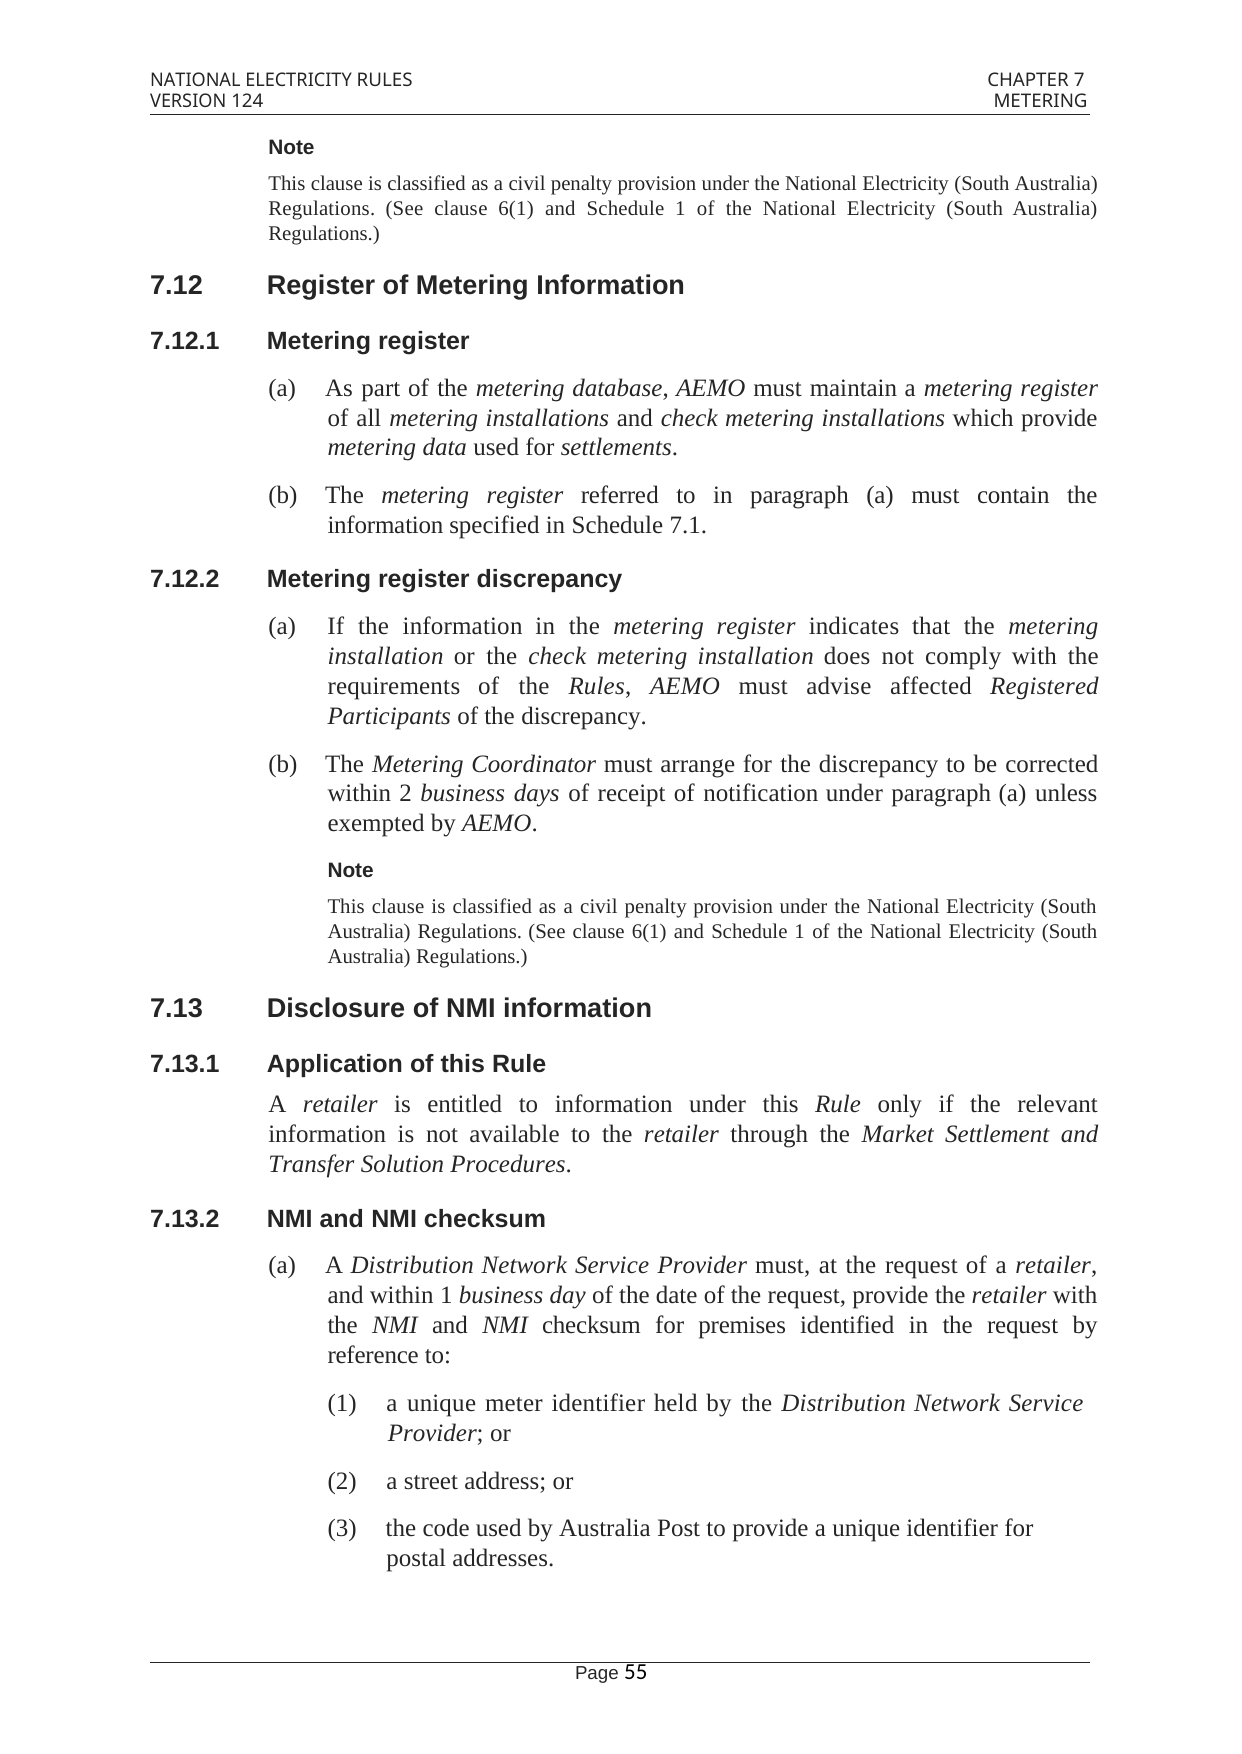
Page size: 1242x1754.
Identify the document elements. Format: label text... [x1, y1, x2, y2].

text 7.13 Disclosure of NMI information [150, 992, 1106, 1023]
text (1) a unique meter identifier held by the Distribution Network Service [327, 1388, 1098, 1417]
text (a) If the information in the metering register indicates that the metering installation or the check metering installation does not comply with the requirements of the Rules, AEMO must advise affected Registered Participants of the discrepancy. [268, 611, 1098, 730]
text 7.13.2 NMI and NMI checksum [150, 1204, 1106, 1232]
text A retailer is entitled to information under this Rule only if the relevant information is not available to the retailer through the Market Settlement and Transfer Solution Procedures. [268, 1089, 1098, 1178]
text (b) The Metering Coordinator must arrange for the discrepancy to be corrected within 2 business days of receipt of notification under paragraph (a) unless exempted by AEMO. [268, 749, 1098, 837]
text 7.12 Register of Metering Information [150, 269, 1106, 300]
text (3) the code used by Australia Post to provide a unique identifier for postal addresses. [327, 1513, 1098, 1572]
text (a) As part of the metering database, AEMO must maintain a metering register of all metering installations and check metering installations which provide metering data used for settlements. [268, 373, 1098, 461]
text This clause is classified as a civil penalty provision under the National Electricity (South Australia) Regulations. (See clause 6(1) and Schedule 1 of the National Electricity (South Australia) Regulations.) [327, 894, 1097, 968]
text Note [327, 858, 380, 882]
text Note [268, 135, 321, 159]
text This clause is classified as a civil penalty provision under the National Electricity (South Australia) Regulations. (See clause 6(1) and Schedule 1 of the National Electricity (South Australia) Regulations.) [268, 171, 1098, 245]
text (b) The metering register referred to in paragraph (a) must contain the information specified in Schedule 7.1. [268, 480, 1098, 539]
text (a) A Distribution Network Service Provider must, at the request of a retailer, and within 1 business day of the date of the request, provide the retailer with the NMI and NMI checksum for premises identified in the request by reference to: [268, 1251, 1098, 1369]
text 7.13.1 Application of this Rule [150, 1048, 1106, 1077]
text (2) a street address; or [327, 1466, 580, 1494]
text 7.12.2 Metering register discrepancy [150, 564, 1106, 593]
text Provider; or [382, 1418, 516, 1447]
text 7.12.1 Metering register [150, 326, 1106, 354]
